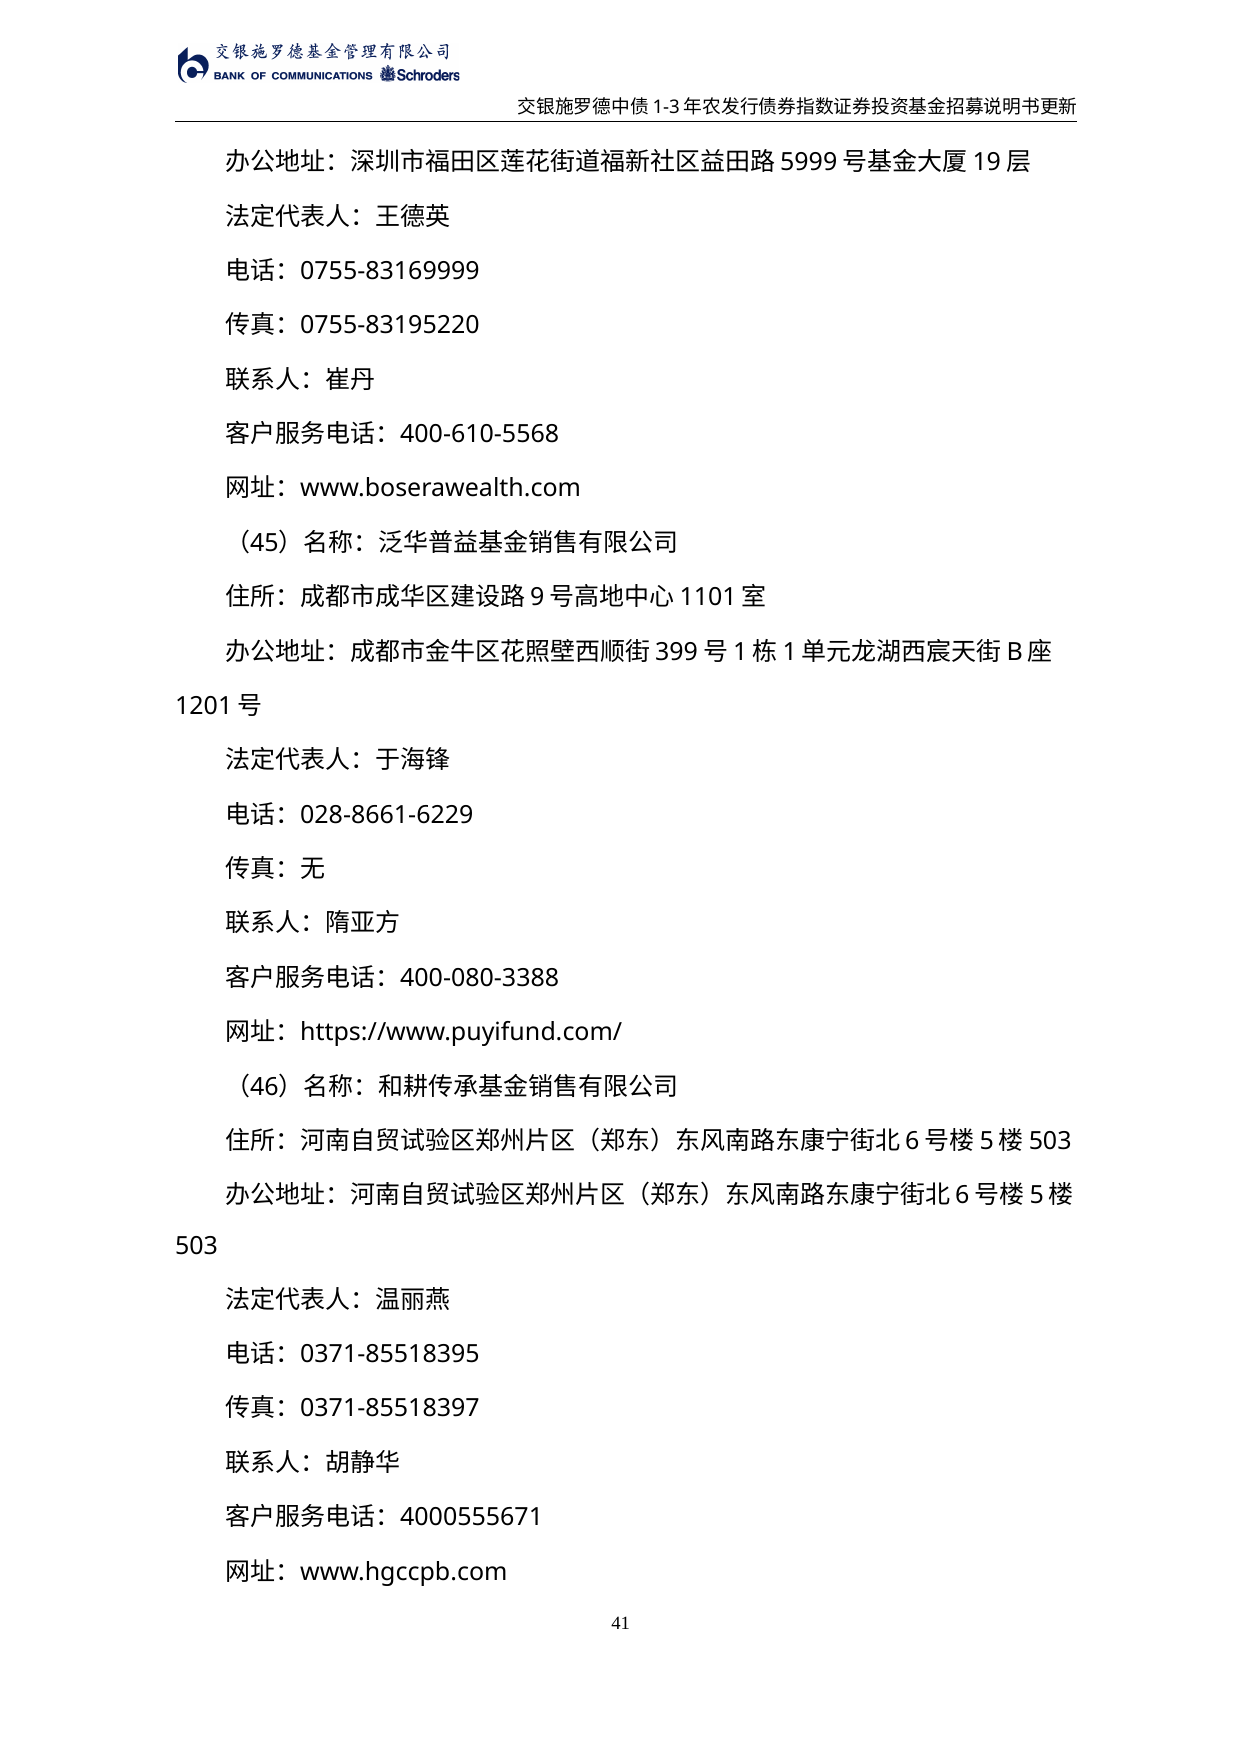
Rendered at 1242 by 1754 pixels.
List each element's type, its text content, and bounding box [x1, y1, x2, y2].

text 客户服务电话：4000555671 [175, 1497, 1077, 1533]
text 客户服务电话：400-080-3388 [175, 957, 1077, 993]
text 传真：0755-83195220 [175, 305, 1077, 341]
text （45）名称：泛华普益基金销售有限公司 [175, 522, 1077, 558]
text 网址：https://www.puyifund.com/ [175, 1012, 1077, 1048]
text 办公地址：河南自贸试验区郑州片区（郑东）东风南路东康宁街北6号楼5楼503 [175, 1175, 1077, 1262]
text （46）名称：和耕传承基金销售有限公司 [175, 1066, 1077, 1102]
text 联系人：胡静华 [175, 1442, 1077, 1478]
text 传真：无 [175, 848, 1077, 885]
text 住所：河南自贸试验区郑州片区（郑东）东风南路东康宁街北6号楼5楼503 [175, 1120, 1077, 1157]
text 联系人：崔丹 [175, 359, 1077, 395]
text 电话：028-8661-6229 [175, 794, 1077, 830]
picture [178, 43, 460, 83]
text 办公地址：成都市金牛区花照壁西顺街399号1栋1单元龙湖西宸天街B座1201号 [175, 631, 1077, 722]
text 电话：0371-85518395 [175, 1333, 1077, 1370]
text 网址：www.hgccpb.com [175, 1551, 1077, 1587]
text 法定代表人：温丽燕 [175, 1279, 1077, 1315]
text 传真：0371-85518397 [175, 1388, 1077, 1424]
text 客户服务电话：400-610-5568 [175, 413, 1077, 450]
text 电话：0755-83169999 [175, 250, 1077, 287]
text 网址：www.boserawealth.com [175, 468, 1077, 504]
text 联系人：隋亚方 [175, 903, 1077, 939]
text 住所：成都市成华区建设路9号高地中心1101室 [175, 577, 1077, 613]
text 法定代表人：王德英 [175, 196, 1077, 232]
text 法定代表人：于海锋 [175, 740, 1077, 776]
text 办公地址：深圳市福田区莲花街道福新社区益田路5999号基金大厦19层 [175, 142, 1077, 178]
